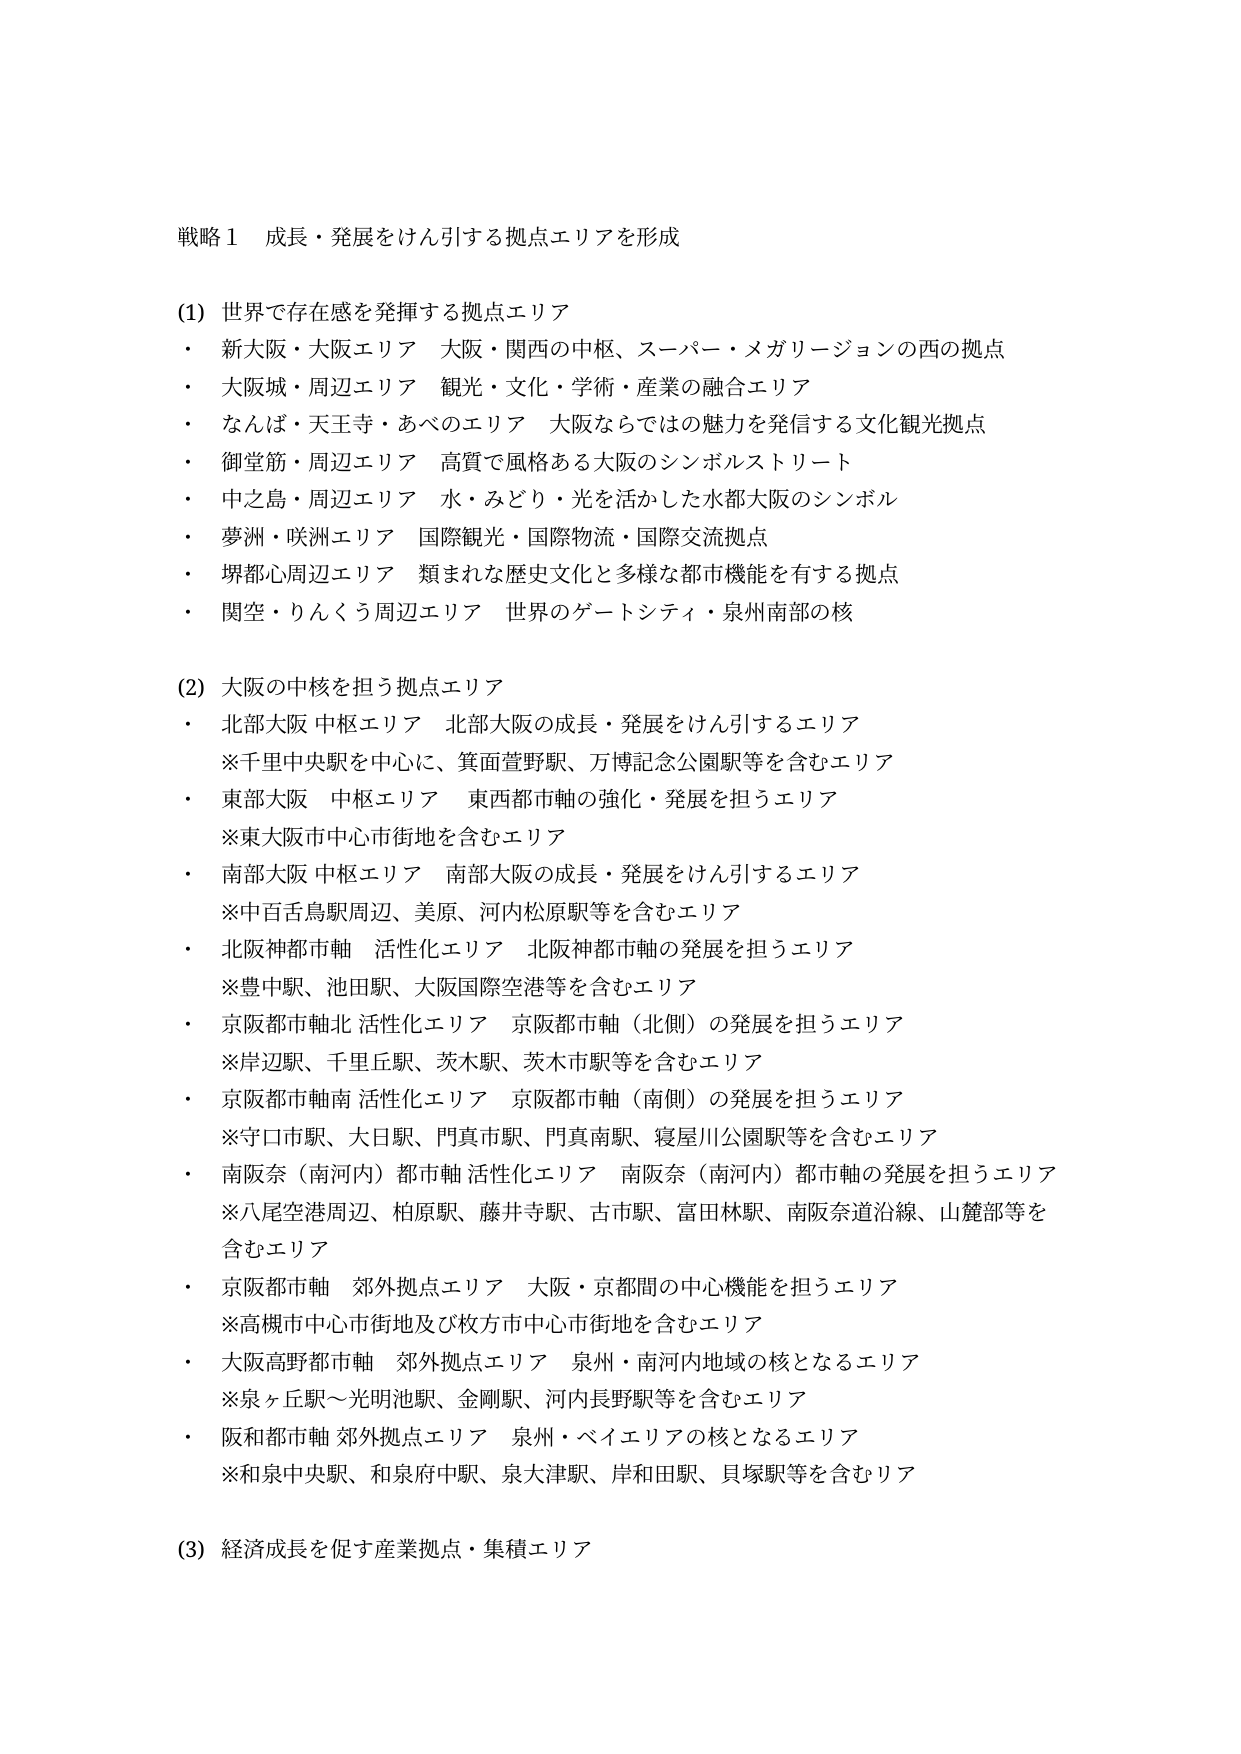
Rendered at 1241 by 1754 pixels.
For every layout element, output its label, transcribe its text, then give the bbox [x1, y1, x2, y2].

list 経済成長を促す産業拠点・集積エリア [177, 1529, 1063, 1567]
list 新大阪・大阪エリア 大阪・関西の中枢、スーパー・メガリージョンの西の拠点 [177, 329, 1063, 367]
list 世界で存在感を発揮する拠点エリア [177, 292, 1063, 329]
list ※八尾空港周辺、柏原駅、藤井寺駅、古市駅、富田林駅、南阪奈道沿線、山麓部等を含むエリア [221, 1192, 1063, 1267]
list ※泉ヶ丘駅～光明池駅、金剛駅、河内長野駅等を含むエリア [221, 1379, 1063, 1417]
list ※守口市駅、大日駅、門真市駅、門真南駅、寝屋川公園駅等を含むエリア [221, 1117, 1063, 1154]
list ※岸辺駅、千里丘駅、茨木駅、茨木市駅等を含むエリア [221, 1042, 1063, 1079]
list ※千里中央駅を中心に、箕面萱野駅、万博記念公園駅等を含むエリア [221, 742, 1063, 779]
list ※中百舌鳥駅周辺、美原、河内松原駅等を含むエリア [221, 892, 1063, 929]
list 北阪神都市軸 活性化エリア 北阪神都市軸の発展を担うエリア [177, 929, 1063, 967]
list なんば・天王寺・あべのエリア 大阪ならではの魅力を発信する文化観光拠点 [177, 404, 1063, 442]
list 堺都心周辺エリア 類まれな歴史文化と多様な都市機能を有する拠点 [177, 554, 1063, 592]
list 東部大阪 中枢エリア 東西都市軸の強化・発展を担うエリア [177, 779, 1063, 817]
list 大阪の中核を担う拠点エリア [177, 667, 1063, 704]
list 南阪奈（南河内）都市軸 活性化エリア 南阪奈（南河内）都市軸の発展を担うエリア [177, 1154, 1063, 1192]
list 関空・りんくう周辺エリア 世界のゲートシティ・泉州南部の核 [177, 592, 1063, 629]
list ※東大阪市中心市街地を含むエリア [221, 817, 1063, 854]
text 戦略１ 成長・発展をけん引する拠点エリアを形成 [177, 217, 1063, 254]
list 夢洲・咲洲エリア 国際観光・国際物流・国際交流拠点 [177, 517, 1063, 554]
list ※豊中駅、池田駅、大阪国際空港等を含むエリア [221, 967, 1063, 1004]
list 阪和都市軸 郊外拠点エリア 泉州・ベイエリアの核となるエリア [177, 1417, 1063, 1454]
list ※和泉中央駅、和泉府中駅、泉大津駅、岸和田駅、貝塚駅等を含むリア [221, 1454, 1063, 1492]
list 京阪都市軸 郊外拠点エリア 大阪・京都間の中心機能を担うエリア [177, 1267, 1063, 1304]
list 京阪都市軸北 活性化エリア 京阪都市軸（北側）の発展を担うエリア [177, 1004, 1063, 1042]
list 南部大阪 中枢エリア 南部大阪の成長・発展をけん引するエリア [177, 854, 1063, 892]
list 大阪城・周辺エリア 観光・文化・学術・産業の融合エリア [177, 367, 1063, 404]
list 中之島・周辺エリア 水・みどり・光を活かした水都大阪のシンボル [177, 479, 1063, 517]
list 大阪高野都市軸 郊外拠点エリア 泉州・南河内地域の核となるエリア [177, 1342, 1063, 1379]
list 京阪都市軸南 活性化エリア 京阪都市軸（南側）の発展を担うエリア [177, 1079, 1063, 1117]
list 御堂筋・周辺エリア 高質で風格ある大阪のシンボルストリート [177, 442, 1063, 479]
list ※高槻市中心市街地及び枚方市中心市街地を含むエリア [221, 1304, 1063, 1342]
list 北部大阪 中枢エリア 北部大阪の成長・発展をけん引するエリア [177, 704, 1063, 742]
